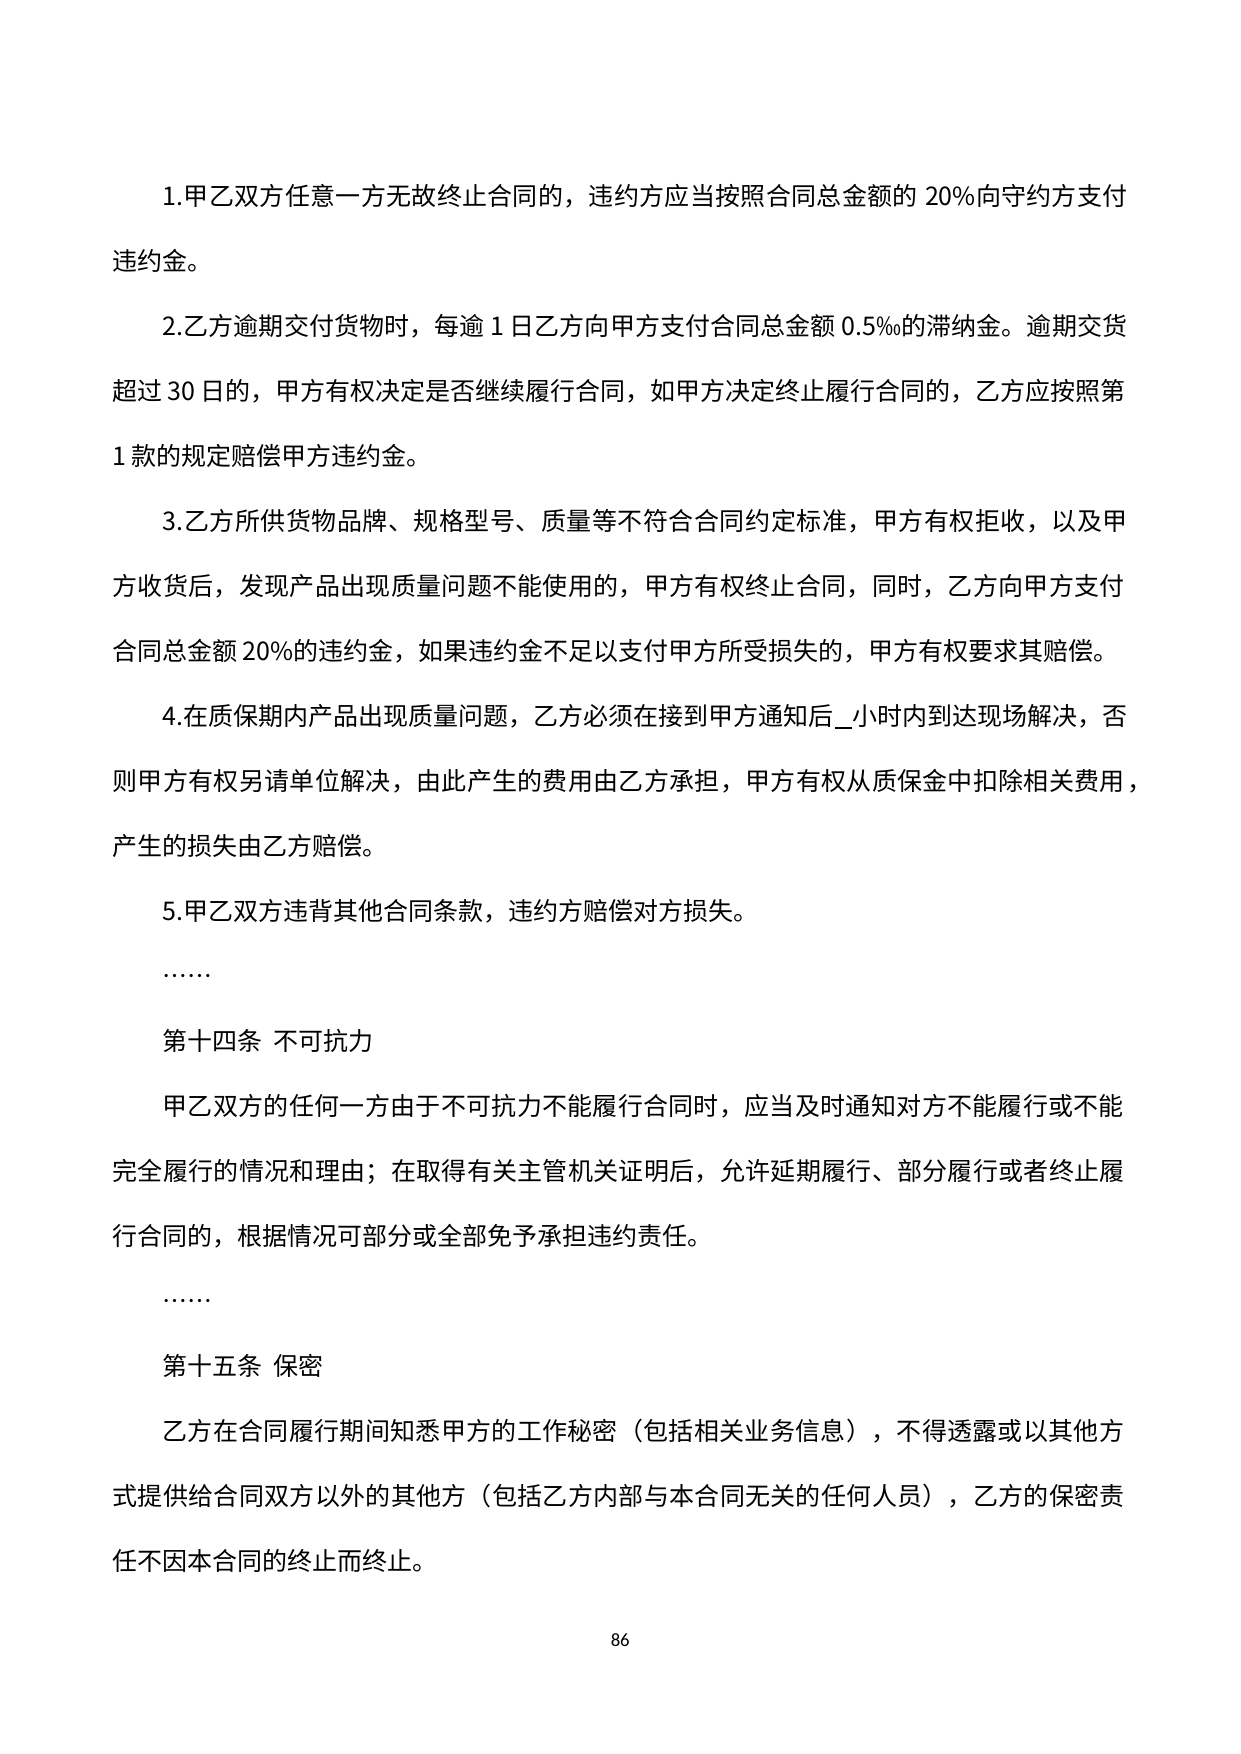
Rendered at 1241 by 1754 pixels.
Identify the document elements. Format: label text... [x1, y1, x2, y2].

text 第十四条 不可抗力 [112, 1007, 1128, 1072]
text 甲乙双方的任何一方由于不可抗力不能履行合同时，应当及时通知对方不能履行或不能完全履行的情况和理由；在取得有关主管机关证明后，允许延期履行、部分履行或者终止履行合同的，根据情况可部分或全部免予承担违约责任。 [112, 1072, 1128, 1267]
text 1.甲乙双方任意一方无故终止合同的，违约方应当按照合同总金额的20%向守约方支付违约金。 [112, 162, 1128, 292]
text 3.乙方所供货物品牌、规格型号、质量等不符合合同约定标准，甲方有权拒收，以及甲方收货后，发现产品出现质量问题不能使用的，甲方有权终止合同，同时，乙方向甲方支付合同总金额20%的违约金，如果违约金不足以支付甲方所受损失的，甲方有权要求其赔偿。 [112, 487, 1128, 682]
text 乙方在合同履行期间知悉甲方的工作秘密（包括相关业务信息），不得透露或以其他方式提供给合同双方以外的其他方（包括乙方内部与本合同无关的任何人员），乙方的保密责任不因本合同的终止而终止。 [112, 1397, 1128, 1592]
text 2.乙方逾期交付货物时，每逾1日乙方向甲方支付合同总金额0.5‰的滞纳金。逾期交货超过30日的，甲方有权决定是否继续履行合同，如甲方决定终止履行合同的，乙方应按照第1款的规定赔偿甲方违约金。 [112, 292, 1128, 487]
text 4.在质保期内产品出现质量问题，乙方必须在接到甲方通知后 小时内到达现场解决，否则甲方有权另请单位解决，由此产生的费用由乙方承担，甲方有权从质保金中扣除相关费用，产生的损失由乙方赔偿。 [112, 682, 1128, 877]
text …… [112, 942, 1128, 1007]
text 第十五条 保密 [112, 1332, 1128, 1397]
text 5.甲乙双方违背其他合同条款，违约方赔偿对方损失。 [112, 877, 1128, 942]
text …… [112, 1267, 1128, 1332]
